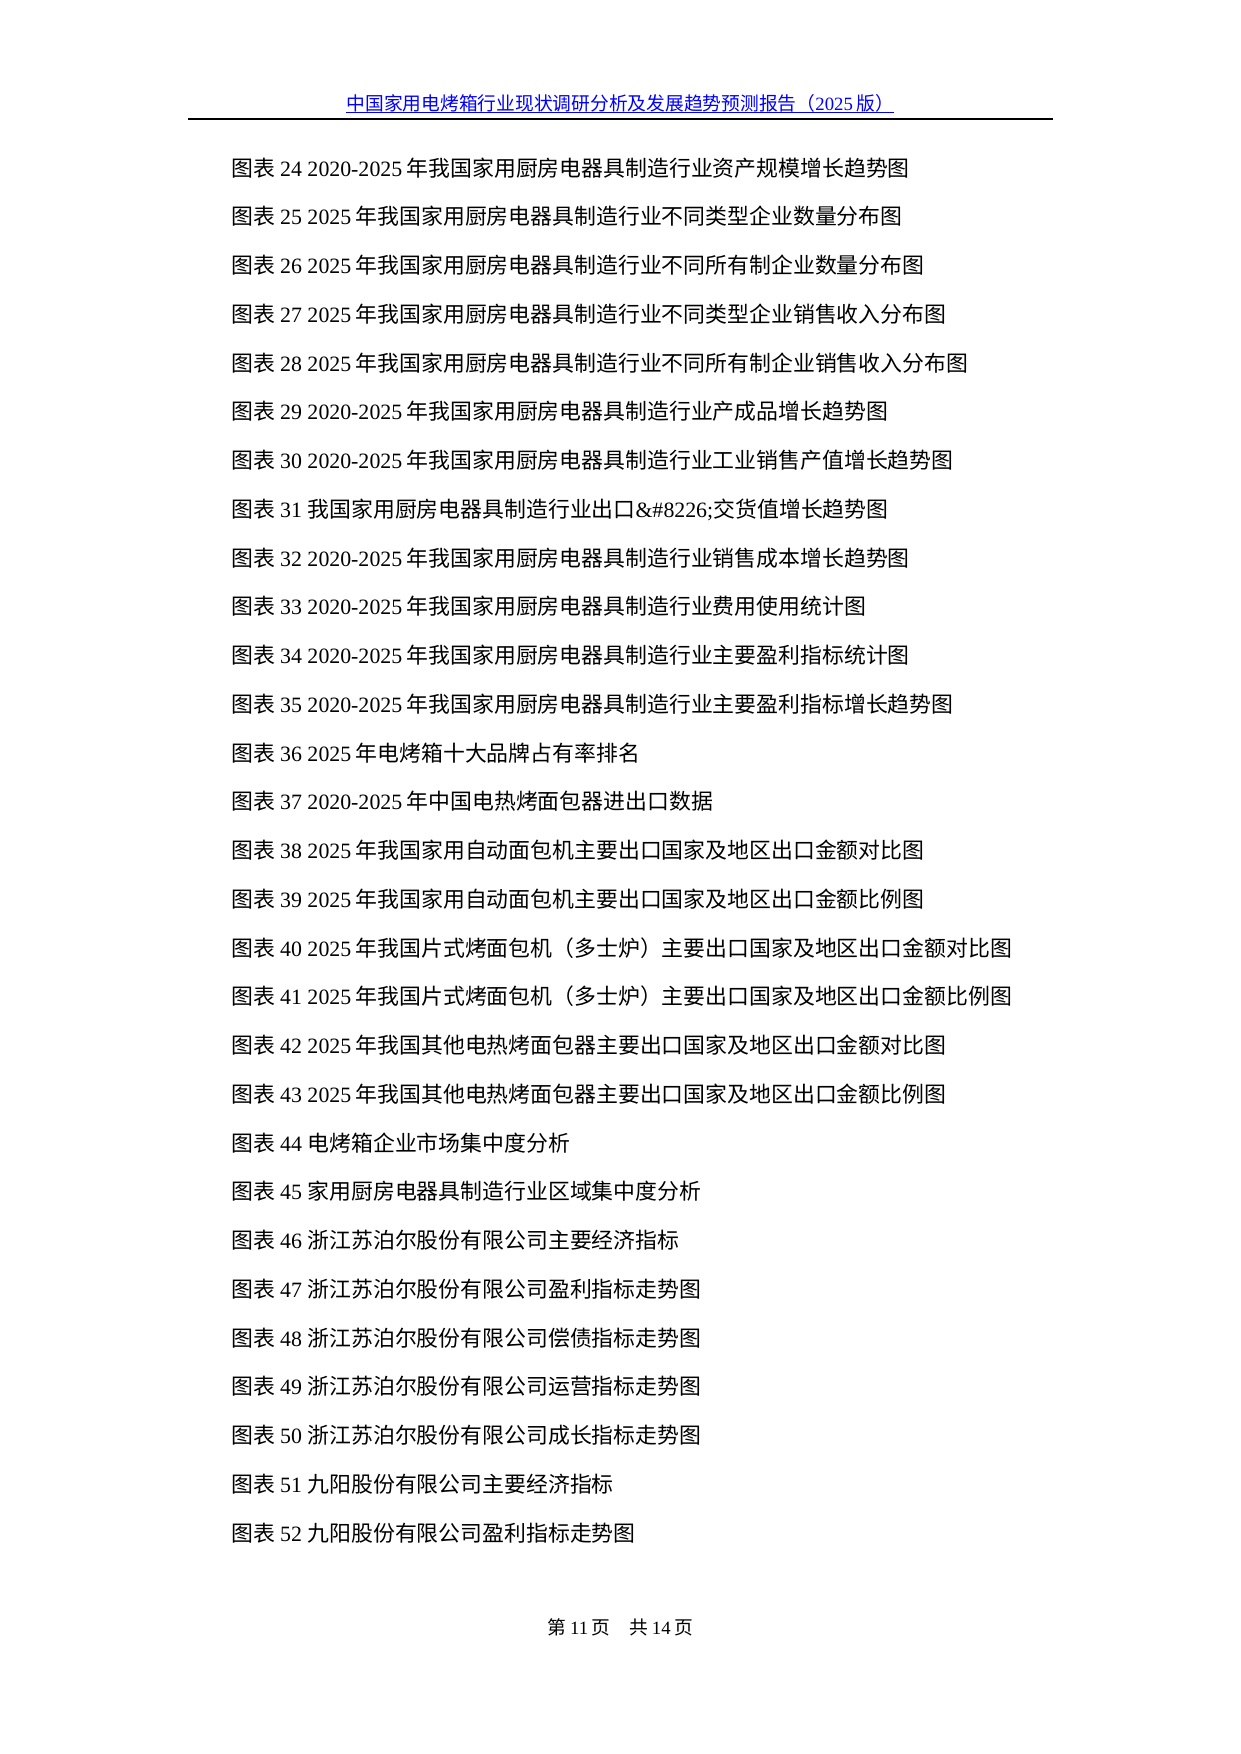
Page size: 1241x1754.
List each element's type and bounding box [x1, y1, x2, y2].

text [187, 150, 1053, 1548]
